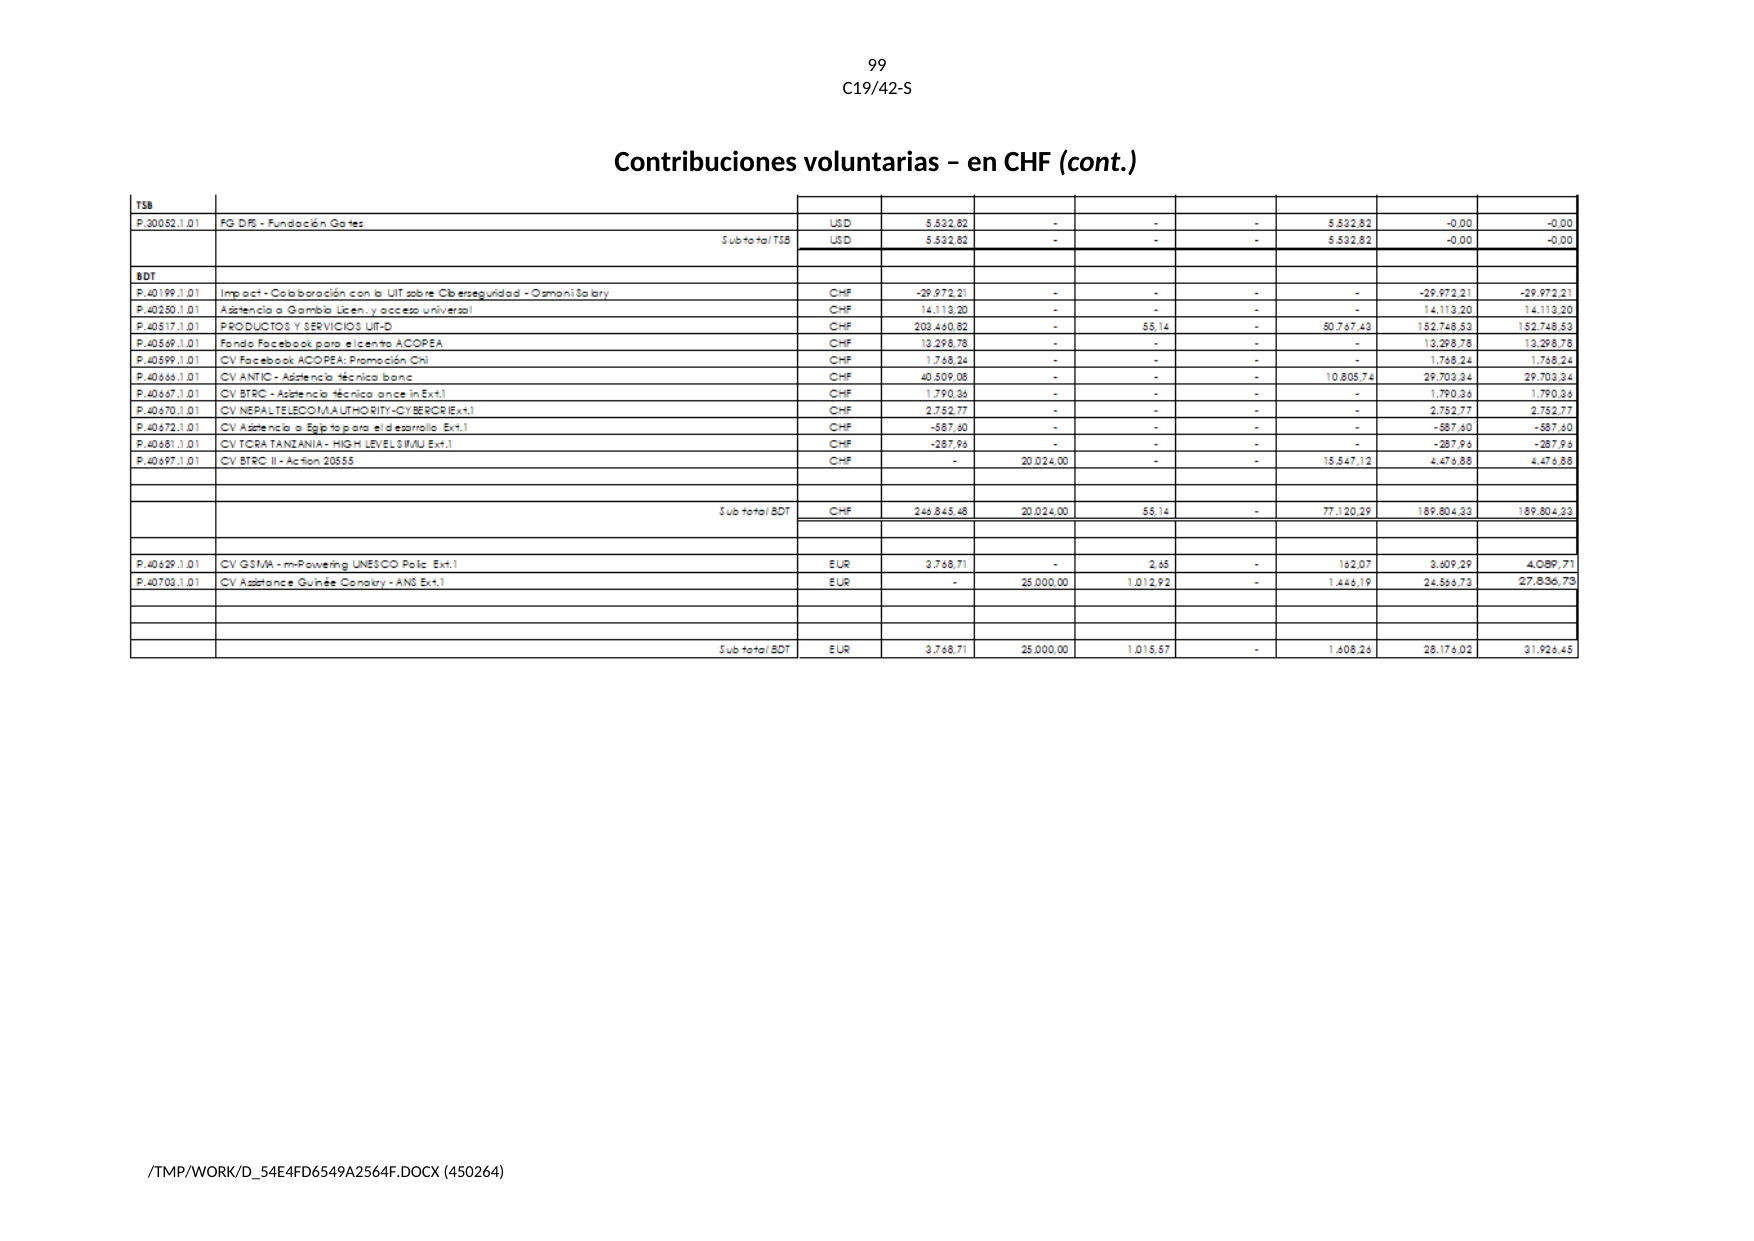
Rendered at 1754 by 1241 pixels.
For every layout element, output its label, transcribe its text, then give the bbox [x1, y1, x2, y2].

picture [125, 191, 1584, 665]
title Contribuciones voluntarias – en CHF (cont.) [148, 143, 1606, 179]
